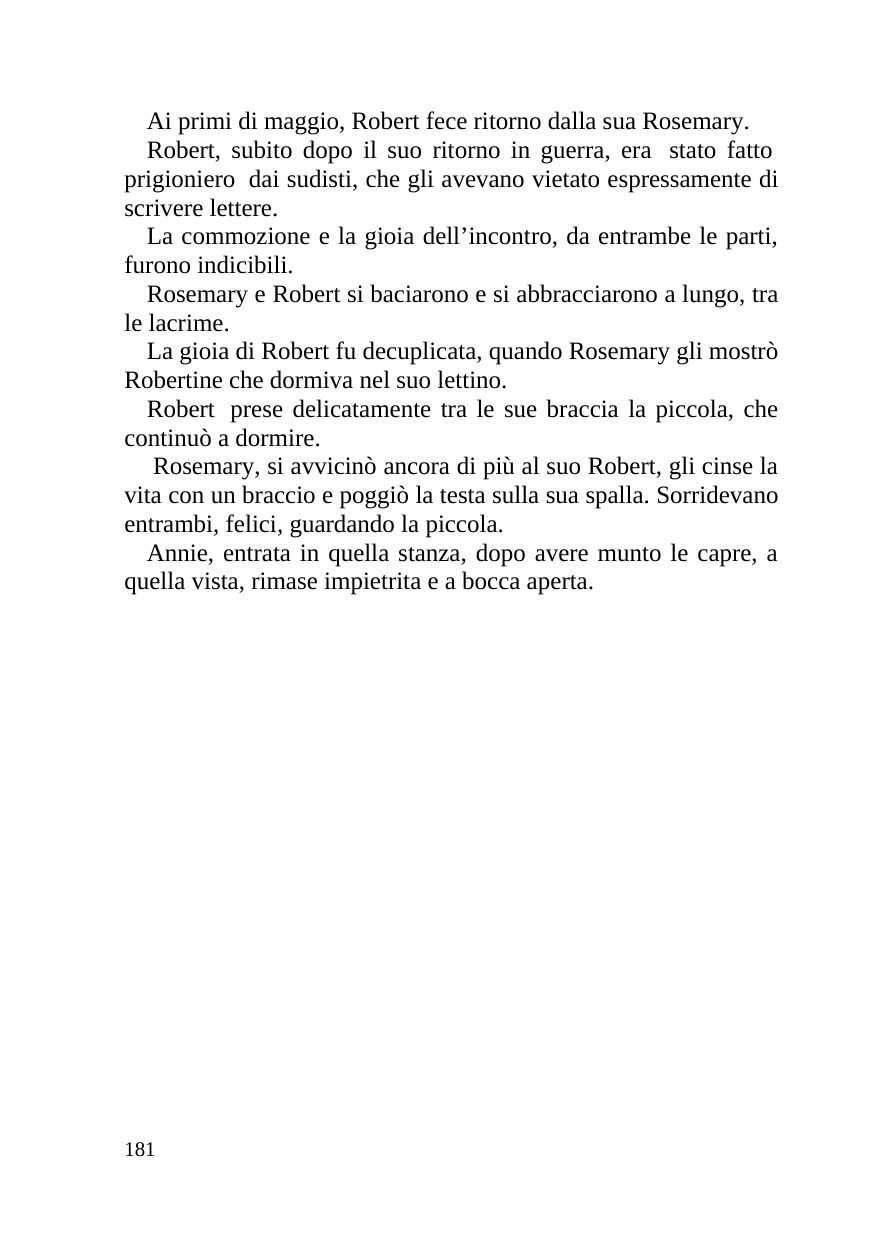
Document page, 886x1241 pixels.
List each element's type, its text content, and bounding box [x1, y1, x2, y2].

text Robert prese delicatamente tra le sue braccia la piccola, che continuò a dormire. [124, 394, 779, 451]
text Rosemary e Robert si baciarono e si abbracciarono a lungo, tra le lacrime. [124, 279, 779, 336]
text Robert, subito dopo il suo ritorno in guerra, era stato fatto prigioniero dai sudisti, che gli avevano vietato espressamente di scrivere lettere. [124, 135, 779, 221]
text Rosemary, si avvicinò ancora di più al suo Robert, gli cinse la vita con un braccio e poggiò la testa sulla sua spalla. Sorridevano entrambi, felici, guardando la piccola. [124, 451, 779, 538]
text La gioia di Robert fu decuplicata, quando Rosemary gli mostrò Robertine che dormiva nel suo lettino. [124, 336, 779, 394]
text Ai primi di maggio, Robert fece ritorno dalla sua Rosemary. [124, 106, 779, 135]
text La commozione e la gioia dell’incontro, da entrambe le parti, furono indicibili. [124, 221, 779, 279]
text Annie, entrata in quella stanza, dopo avere munto le capre, a quella vista, rimase impietrita e a bocca aperta. [124, 538, 779, 595]
